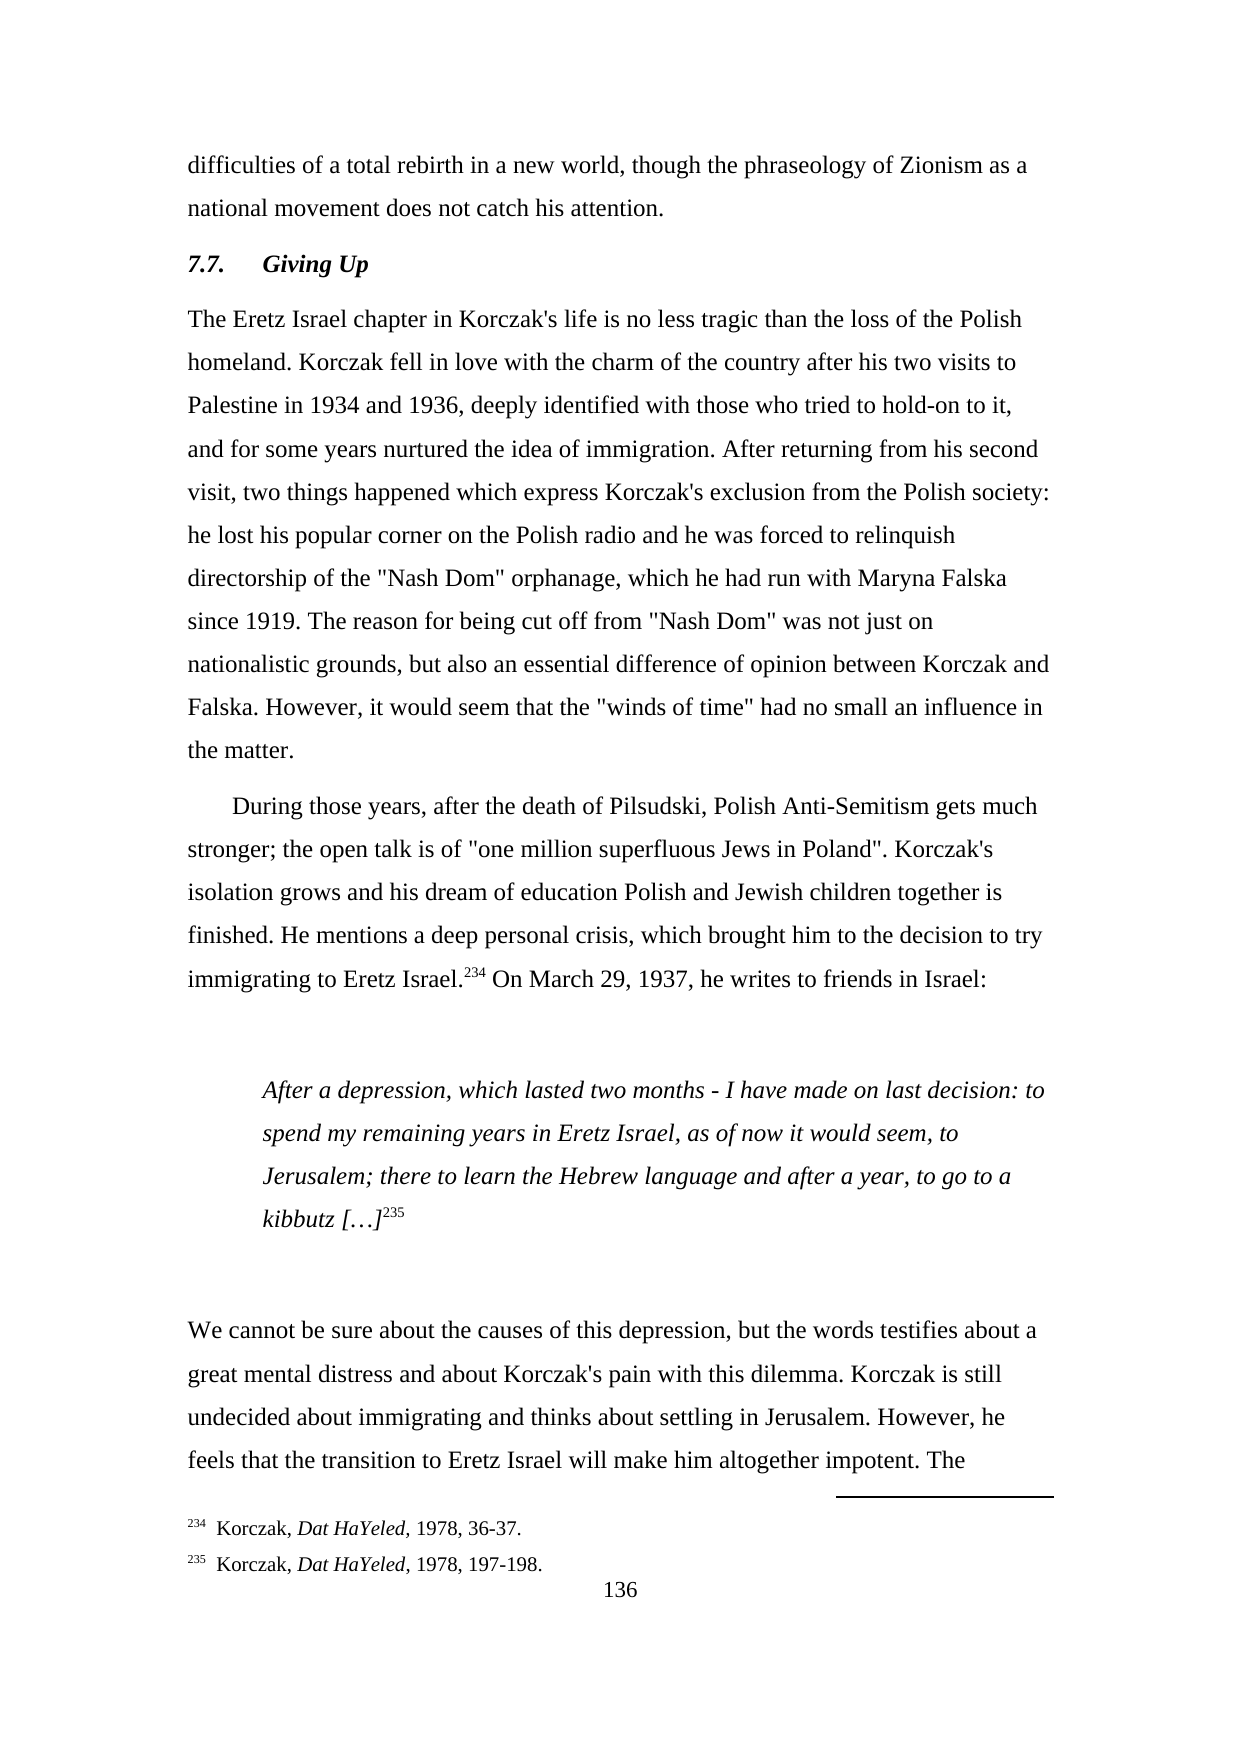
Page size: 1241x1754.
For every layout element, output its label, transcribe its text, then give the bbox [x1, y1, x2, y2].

text The Eretz Israel chapter in Korczak's life is no less tragic than the loss of the Polish homeland. Korczak fell in love with the charm of the country after his two visits to Palestine in 1934 and 1936, deeply identified with those who tried to hold-on to it, and for some years nurtured the idea of immigration. After returning from his second visit, two things happened which express Korczak's exclusion from the Polish society: he lost his popular corner on the Polish radio and he was forced to relinquish directorship of the "Nash Dom" orphanage, which he had run with Maryna Falska since 1919. The reason for being cut off from "Nash Dom" was not just on nationalistic grounds, but also an essential difference of opinion between Korczak and Falska. However, it would seem that the "winds of time" had no small an influence in the matter. [187, 304, 1053, 764]
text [187, 1316, 1053, 1474]
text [187, 150, 1053, 222]
list Giving Up [187, 249, 1053, 277]
text After a depression, which lasted two months - I have made on last decision: to spend my remaining years in Eretz Israel, as of now it would seem, to Jerusalem; there to learn the Hebrew language and after a year, to go to a kibbutz […] [262, 1075, 1053, 1233]
text During those years, after the death of Pilsudski, Polish Anti-Semitism gets much stronger; the open talk is of "one million superfluous Jews in Poland". Korczak's isolation grows and his dream of education Polish and Jewish children together is finished. He mentions a deep personal crisis, which brought him to the decision to try immigrating to Eretz Israel. On March 29, 1937, he writes to friends in Israel: [187, 791, 1053, 992]
